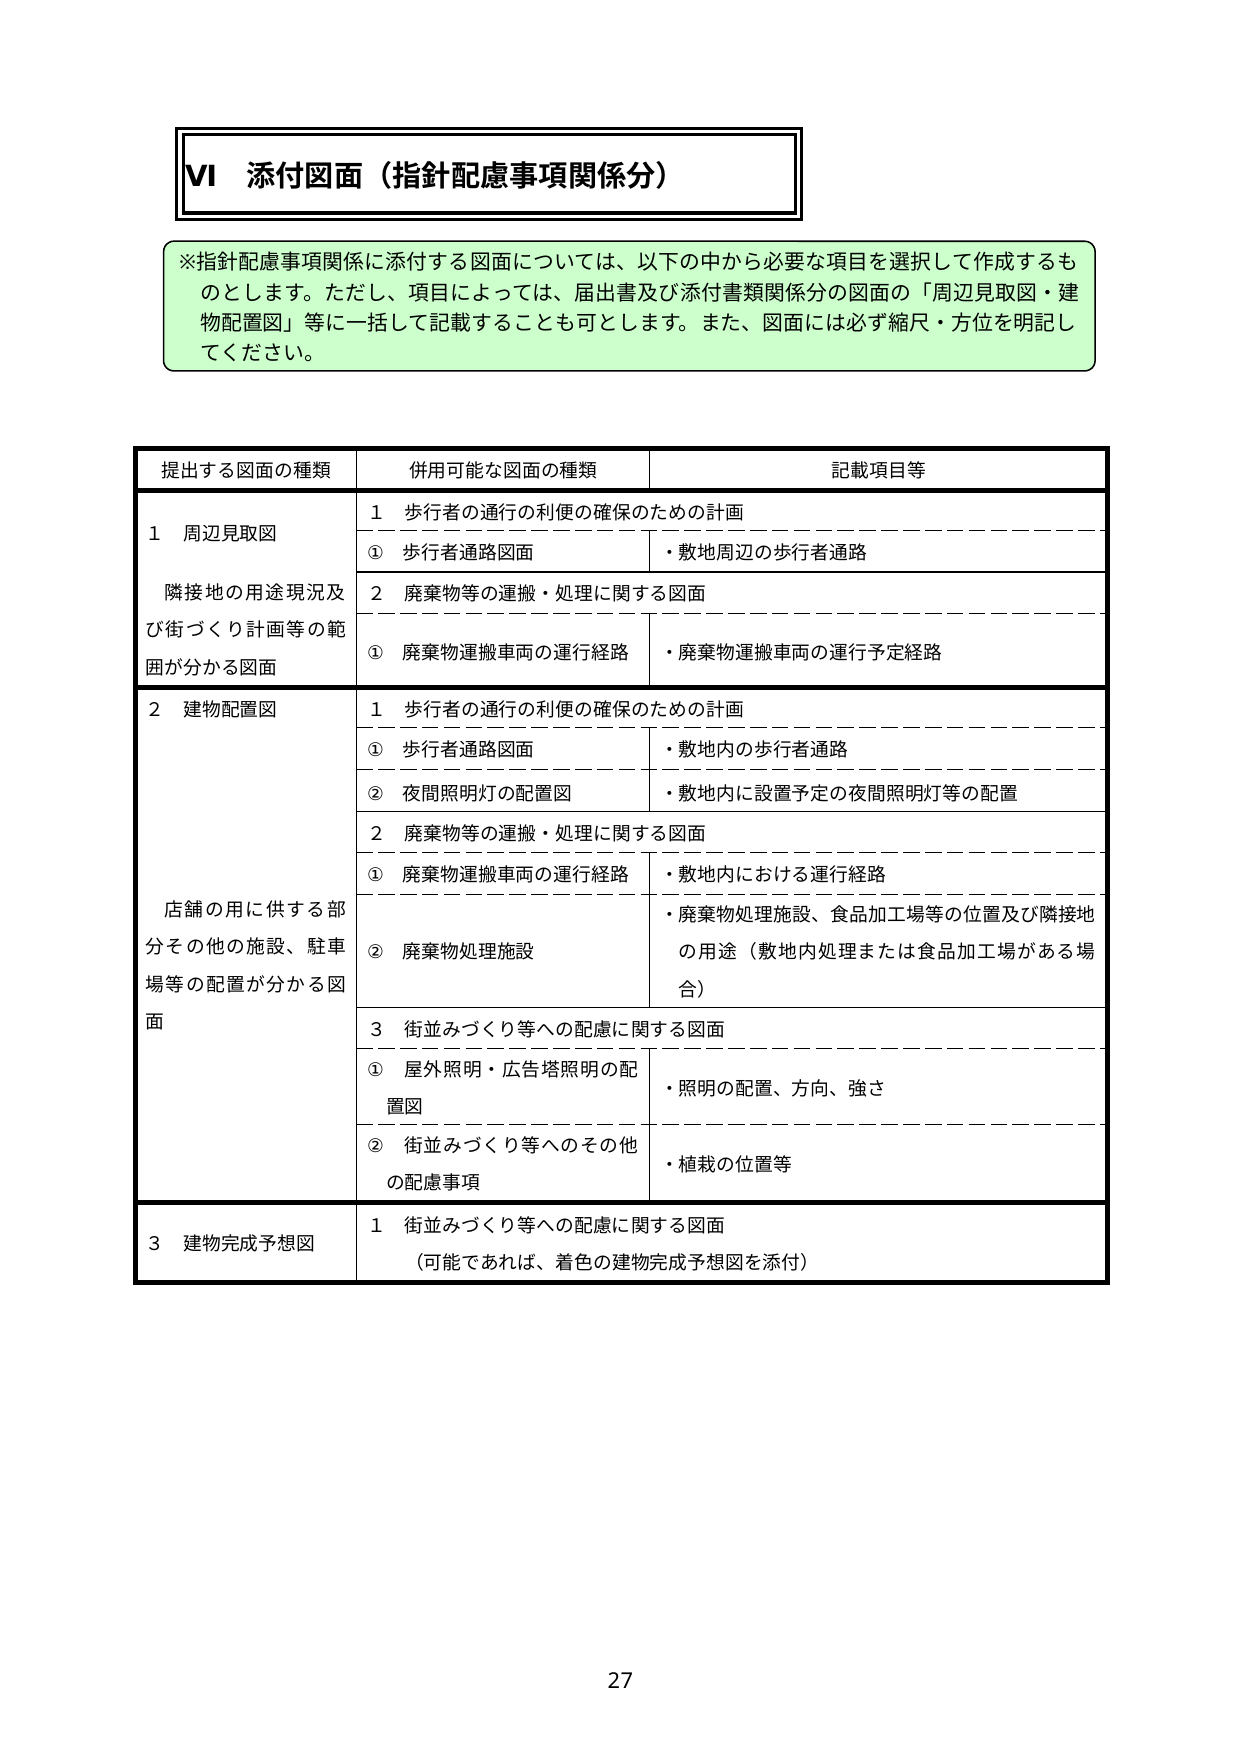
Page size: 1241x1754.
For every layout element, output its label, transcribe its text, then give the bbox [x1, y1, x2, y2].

table_header 提出する図面の種類 [138, 451, 356, 488]
table_cell ② 街並みづくり等へのその他の配慮事項 [357, 1124, 649, 1200]
table_cell 店舗の用に供する部分その他の施設、駐車場等の配置が分かる図面 [138, 727, 356, 1200]
table_cell ② 廃棄物処理施設 [357, 894, 649, 1007]
table_cell １ 歩行者の通行の利便の確保のための計画 [357, 690, 1105, 727]
table_cell ① 歩行者通路図面 [357, 530, 649, 571]
table_cell 隣接地の用途現況及び街づくり計画等の範囲が分かる図面 [138, 571, 356, 685]
table_header Ⅵ 添付図面（指針配慮事項関係分） [180, 130, 798, 211]
table_cell ② 夜間照明灯の配置図 [357, 769, 649, 811]
table_cell ・植栽の位置等 [650, 1124, 1105, 1200]
table_cell ・敷地内に設置予定の夜間照明灯等の配置 [650, 769, 1105, 811]
table_cell ２ 建物配置図 [138, 690, 356, 727]
table_cell ３ 建物完成予想図 [138, 1205, 356, 1280]
table_cell ① 屋外照明・広告塔照明の配置図 [357, 1048, 649, 1124]
table_cell ２ 廃棄物等の運搬・処理に関する図面 [357, 812, 1105, 852]
table_cell ・敷地内の歩行者通路 [650, 727, 1105, 768]
table_cell １ 歩行者の通行の利便の確保のための計画 [357, 493, 1105, 530]
table_header 記載項目等 [650, 451, 1105, 488]
table_cell ・廃棄物運搬車両の運行予定経路 [650, 613, 1105, 685]
table_cell １ 周辺見取図 [138, 493, 356, 571]
table_cell ・敷地周辺の歩行者通路 [650, 530, 1105, 571]
table_cell ① 廃棄物運搬車両の運行経路 [357, 613, 649, 685]
table_cell ２ 廃棄物等の運搬・処理に関する図面 [357, 573, 1105, 613]
table_cell ・廃棄物処理施設、食品加工場等の位置及び隣接地の用途（敷地内処理または食品加工場がある場合） [650, 894, 1105, 1007]
table_cell ・敷地内における運行経路 [650, 852, 1105, 893]
table_cell ① 歩行者通路図面 [357, 727, 649, 768]
table_cell １ 街並みづくり等への配慮に関する図面 （可能であれば、着色の建物完成予想図を添付） [357, 1205, 1105, 1280]
table_cell ① 廃棄物運搬車両の運行経路 [357, 852, 649, 893]
table_cell ・照明の配置、方向、強さ [650, 1048, 1105, 1124]
table_header 併用可能な図面の種類 [357, 451, 649, 488]
table_cell ３ 街並みづくり等への配慮に関する図面 [357, 1008, 1105, 1048]
